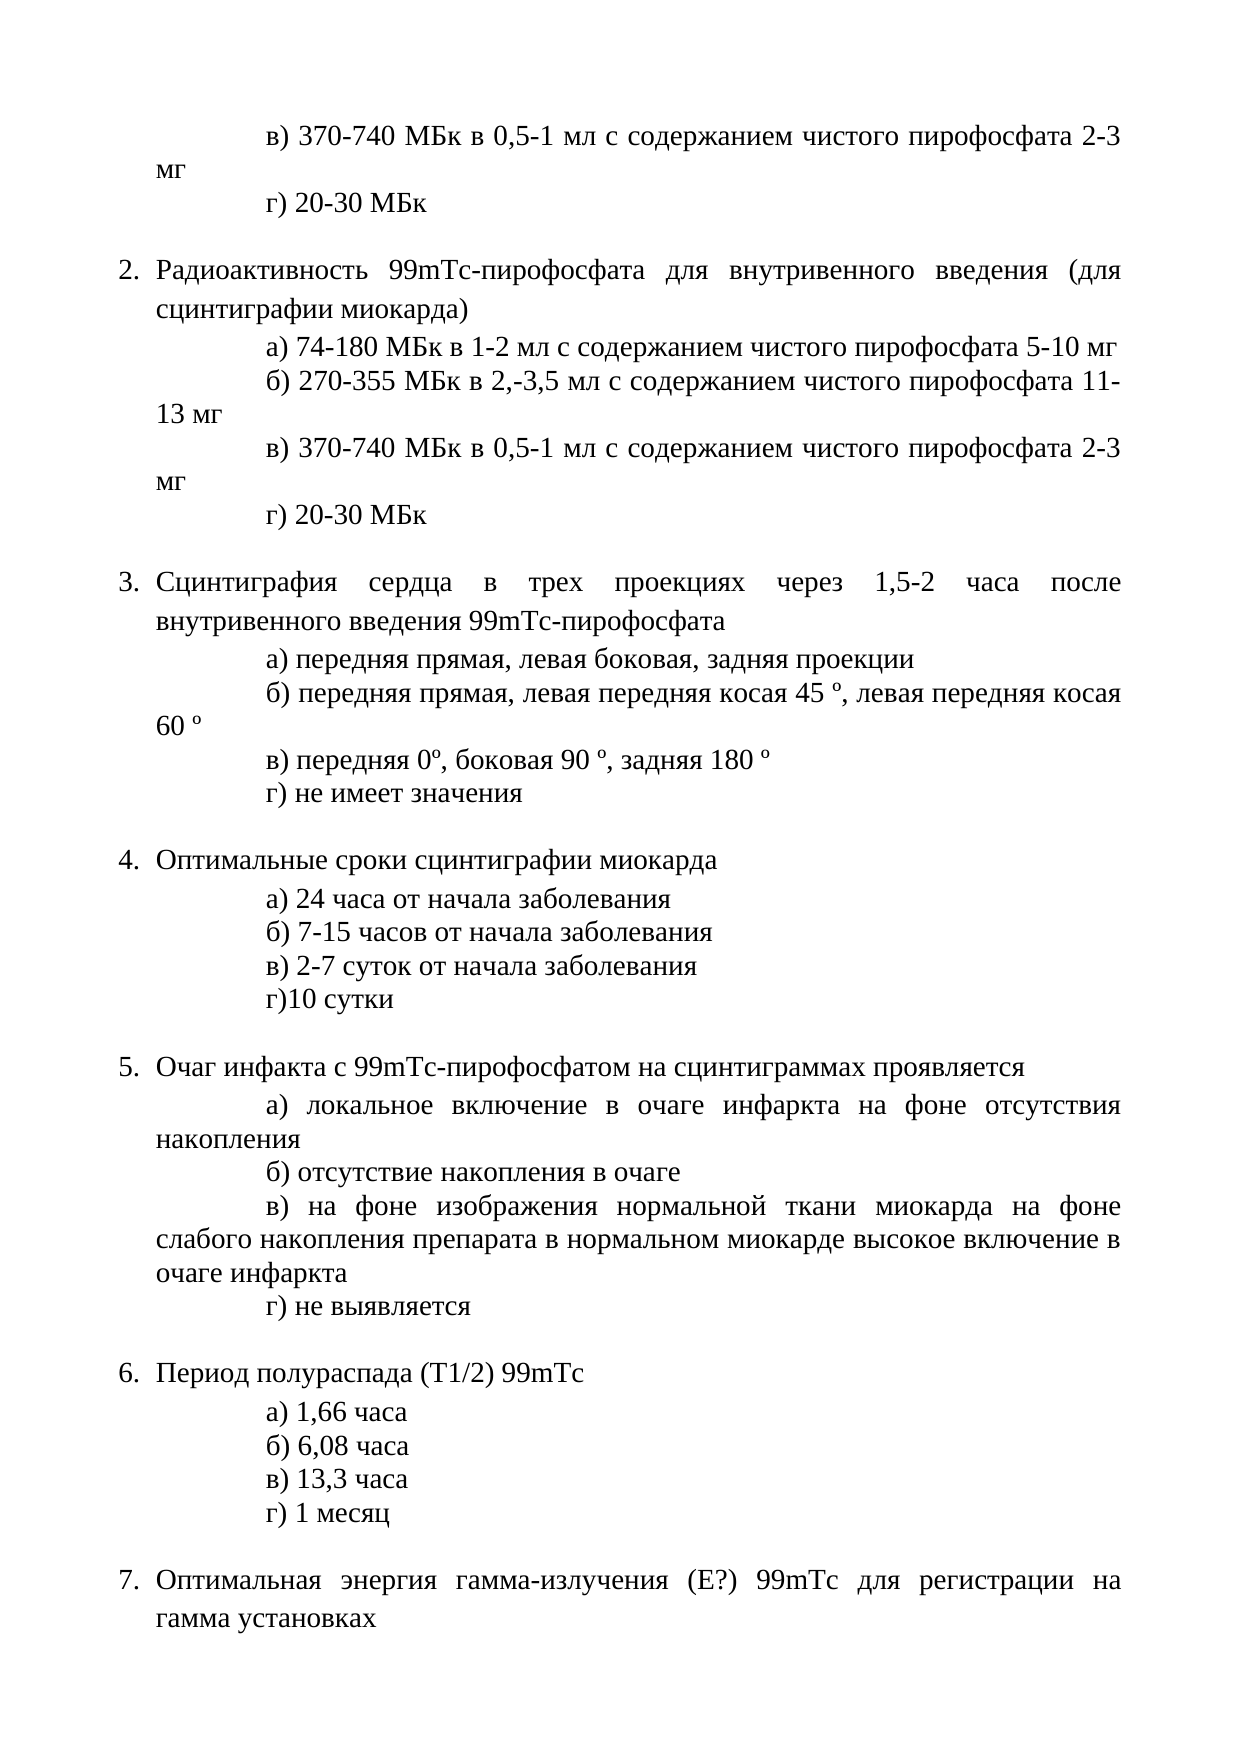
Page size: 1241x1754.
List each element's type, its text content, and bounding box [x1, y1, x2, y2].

list Оптимальные сроки сцинтиграфии миокарда [118, 842, 1122, 876]
list в) 370-740 МБк в 0,5-1 мл с содержанием чистого пирофосфата 2-3 мг [156, 118, 1122, 185]
list Сцинтиграфия сердца в трех проекциях через 1,5-2 часа после внутривенного введения 99mТс-пирофосфата [118, 564, 1122, 636]
list г)10 сутки [156, 982, 1122, 1015]
list г) 20-30 МБк [156, 185, 1122, 219]
list г) не имеет значения [156, 775, 1122, 809]
list а) 24 часа от начала заболевания [156, 881, 1122, 914]
list б) 6,08 часа [156, 1428, 1122, 1461]
list а) 1,66 часа [156, 1394, 1122, 1428]
list б) передняя прямая, левая передняя косая 45 º, левая передняя косая 60 º [156, 675, 1122, 742]
list б) 7-15 часов от начала заболевания [156, 914, 1122, 948]
list а) локальное включение в очаге инфаркта на фоне отсутствия накопления [156, 1087, 1122, 1154]
list г) 1 месяц [156, 1495, 1122, 1528]
list в) на фоне изображения нормальной ткани миокарда на фоне слабого накопления препарата в нормальном миокарде высокое включение в очаге инфаркта [156, 1188, 1122, 1288]
list г) 20-30 МБк [156, 497, 1122, 531]
list в) 2-7 суток от начала заболевания [156, 948, 1122, 982]
list г) не выявляется [156, 1288, 1122, 1322]
list в) передняя 0º, боковая 90 º, задняя 180 º [156, 742, 1122, 775]
list а) 74-180 МБк в 1-2 мл с содержанием чистого пирофосфата 5-10 мг [156, 329, 1122, 363]
list б) отсутствие накопления в очаге [156, 1154, 1122, 1188]
list Период полураспада (Т1/2) 99mТс [118, 1356, 1122, 1389]
list Очаг инфакта с 99mТс-пирофосфатом на сцинтиграммах проявляется [118, 1049, 1122, 1082]
list Оптимальная энергия гамма-излучения (Е?) 99mТс для регистрации на гамма установках [118, 1562, 1122, 1634]
list в) 370-740 МБк в 0,5-1 мл с содержанием чистого пирофосфата 2-3 мг [156, 430, 1122, 497]
list а) передняя прямая, левая боковая, задняя проекции [156, 641, 1122, 675]
list б) 270-355 МБк в 2,-3,5 мл с содержанием чистого пирофосфата 11-13 мг [156, 363, 1122, 430]
list Радиоактивность 99mТс-пирофосфата для внутривенного введения (для сцинтиграфии миокарда) [118, 252, 1122, 324]
list в) 13,3 часа [156, 1461, 1122, 1495]
